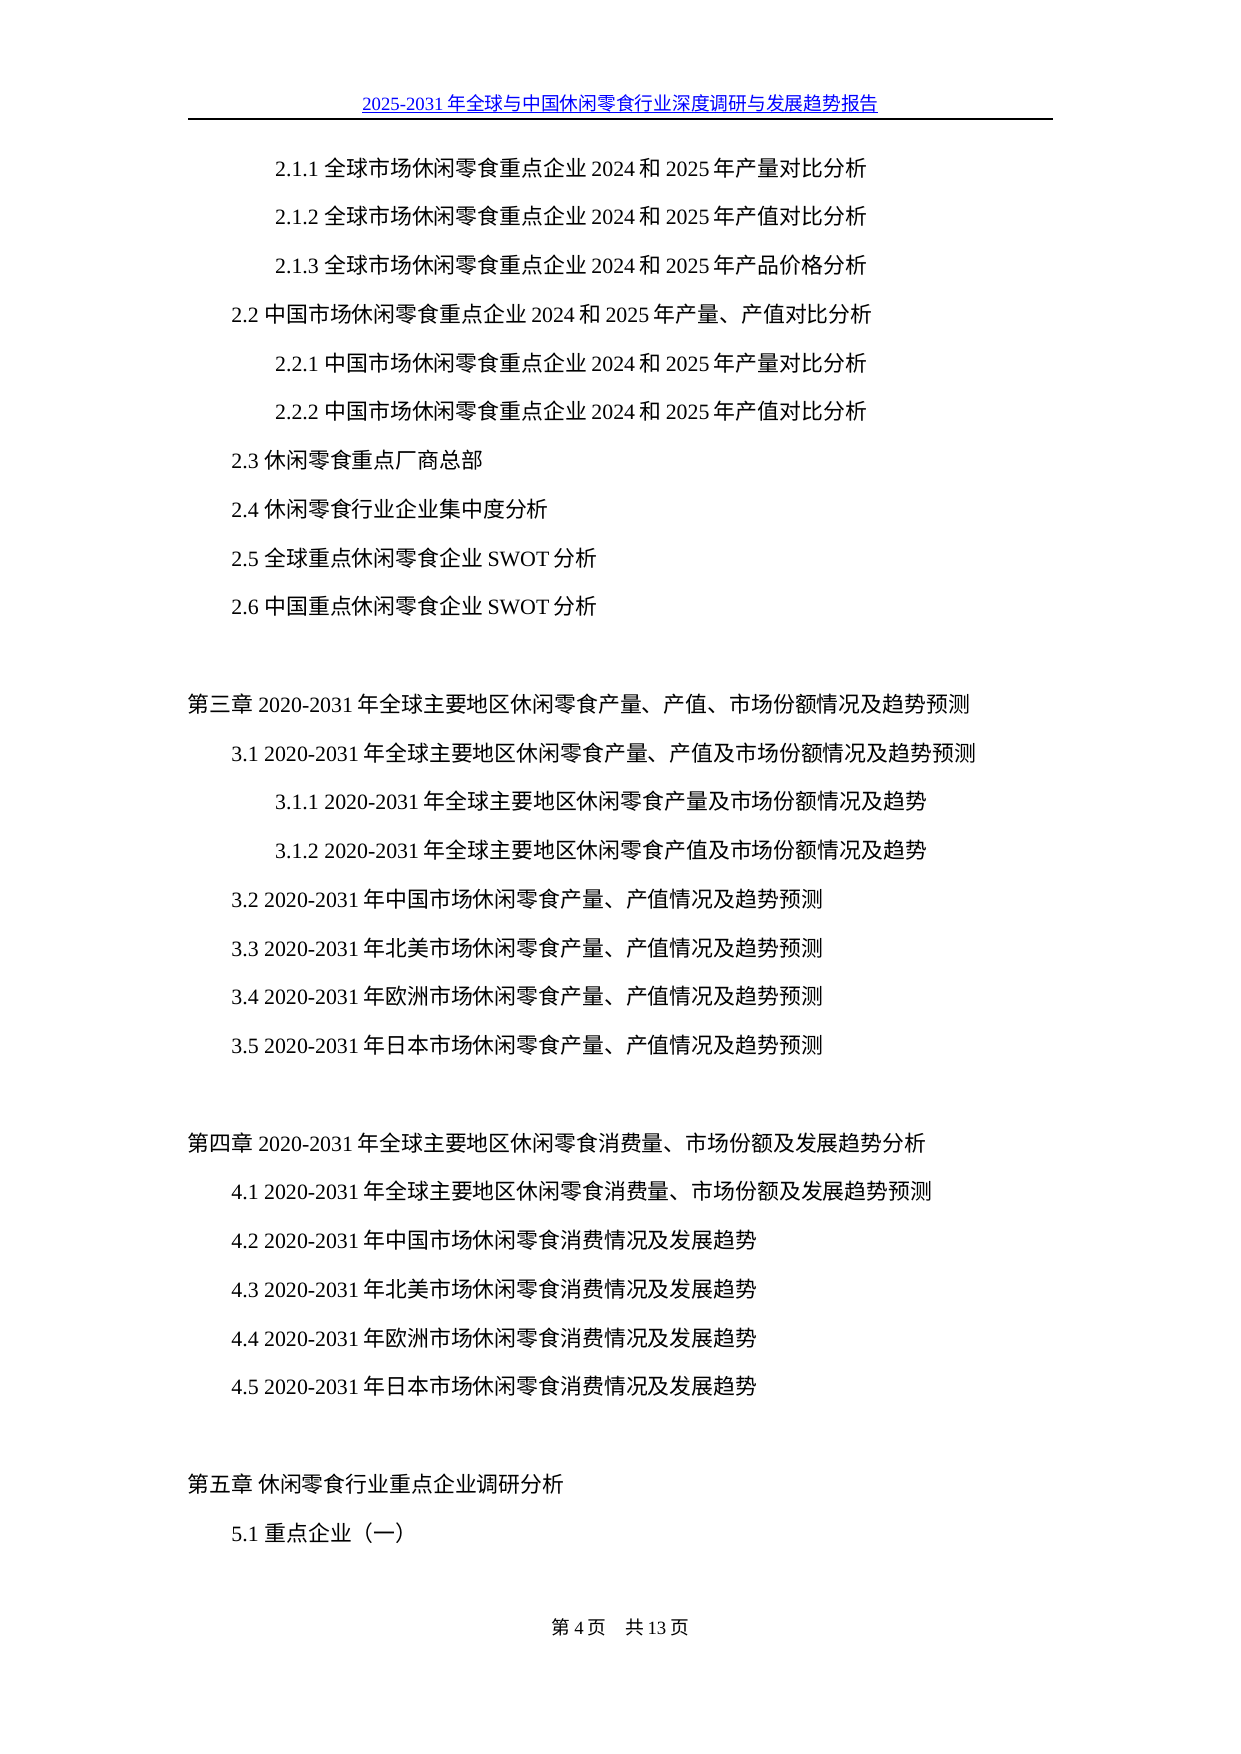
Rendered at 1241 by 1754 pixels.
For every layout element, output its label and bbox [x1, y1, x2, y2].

text [187, 150, 1053, 1548]
